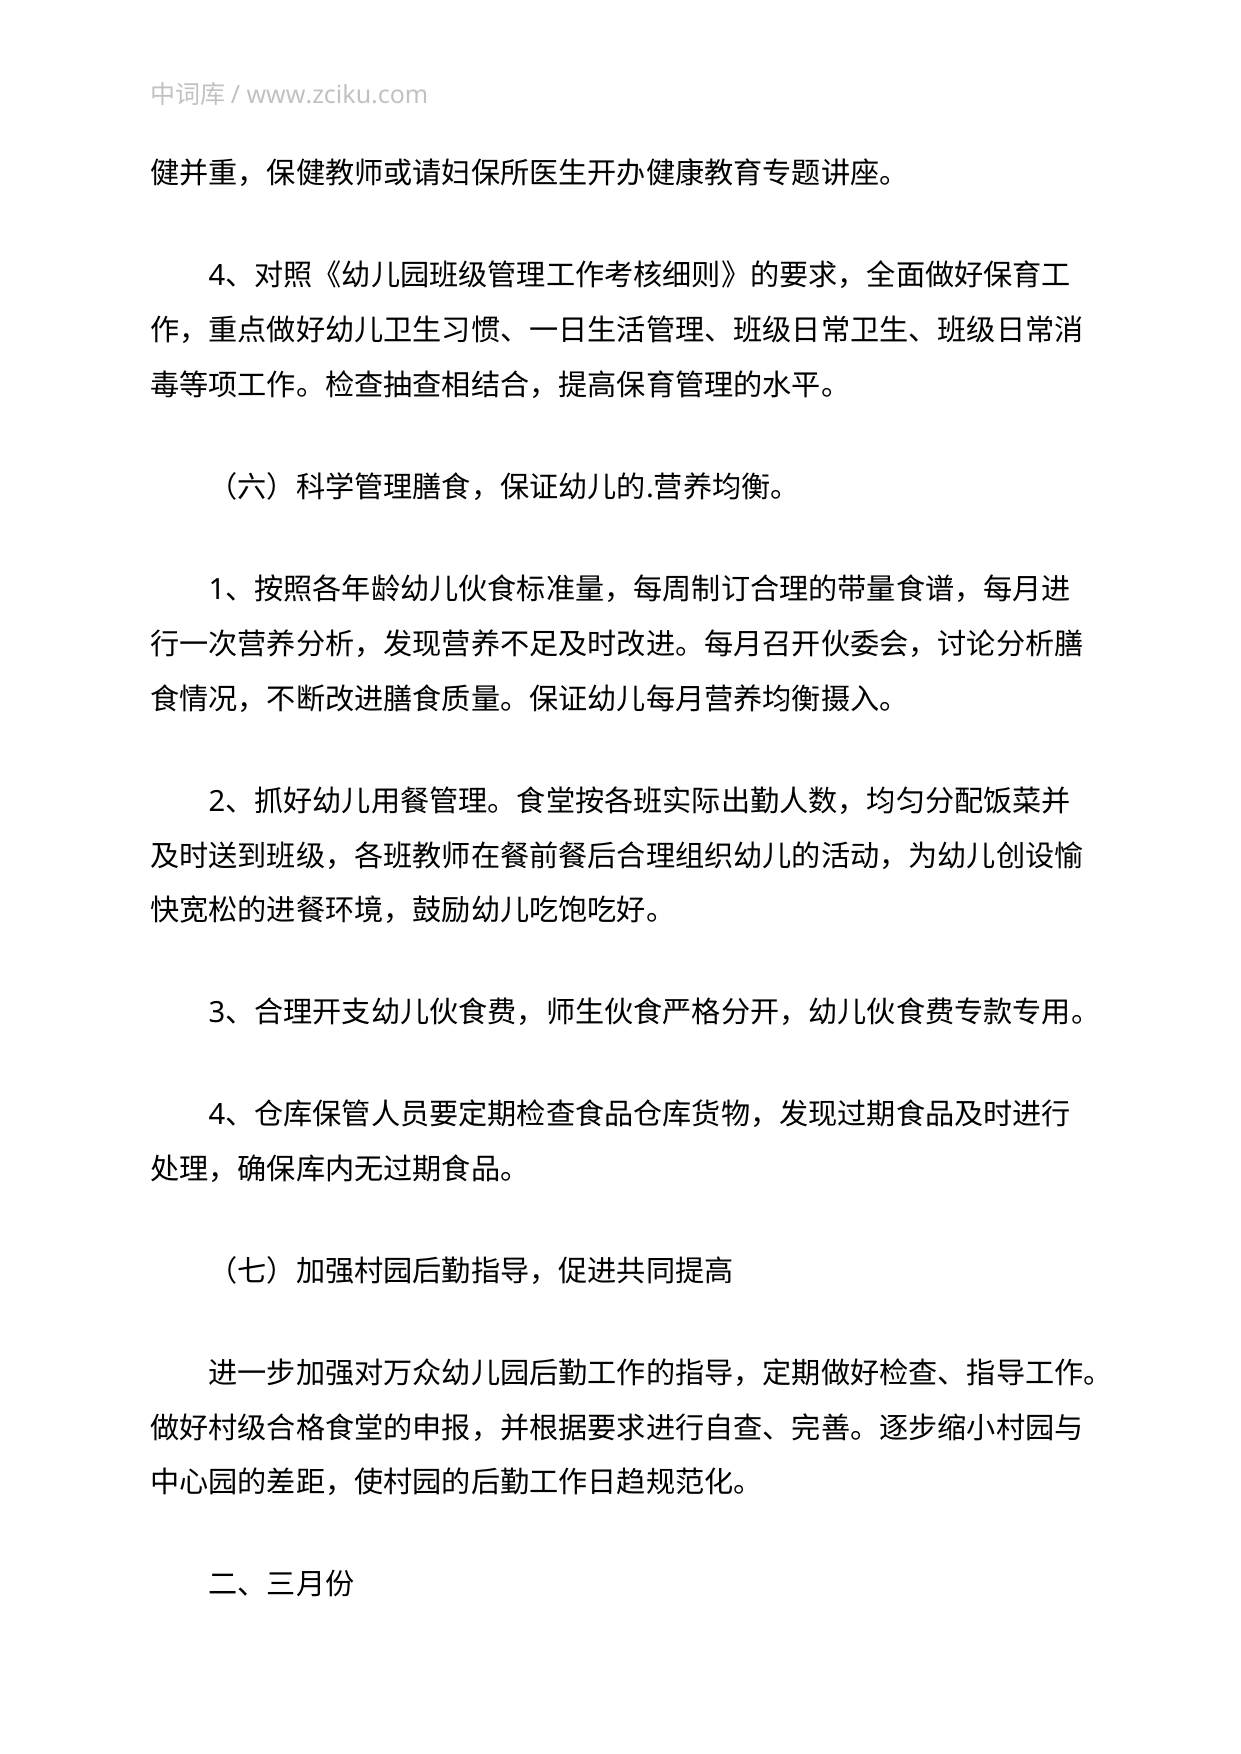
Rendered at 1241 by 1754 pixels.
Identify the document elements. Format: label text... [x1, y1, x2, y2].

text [150, 150, 1090, 192]
text （六）科学管理膳食，保证幼儿的.营养均衡。 [150, 463, 1090, 506]
text （七）加强村园后勤指导，促进共同提高 [150, 1247, 1090, 1290]
text 二、三月份 [150, 1561, 1090, 1603]
text 进一步加强对万众幼儿园后勤工作的指导，定期做好检查、指导工作。做好村级合格食堂的申报，并根据要求进行自查、完善。逐步缩小村园与中心园的差距，使村园的后勤工作日趋规范化。 [150, 1349, 1090, 1501]
text 3、合理开支幼儿伙食费，师生伙食严格分开，幼儿伙食费专款专用。 [150, 989, 1090, 1031]
text 4、对照《幼儿园班级管理工作考核细则》的要求，全面做好保育工作，重点做好幼儿卫生习惯、一日生活管理、班级日常卫生、班级日常消毒等项工作。检查抽查相结合，提高保育管理的水平。 [150, 252, 1090, 404]
text 4、仓库保管人员要定期检查食品仓库货物，发现过期食品及时进行处理，确保库内无过期食品。 [150, 1091, 1090, 1188]
text 2、抓好幼儿用餐管理。食堂按各班实际出勤人数，均匀分配饭菜并及时送到班级，各班教师在餐前餐后合理组织幼儿的活动，为幼儿创设愉快宽松的进餐环境，鼓励幼儿吃饱吃好。 [150, 777, 1090, 929]
text 1、按照各年龄幼儿伙食标准量，每周制订合理的带量食谱，每月进行一次营养分析，发现营养不足及时改进。每月召开伙委会，讨论分析膳食情况，不断改进膳食质量。保证幼儿每月营养均衡摄入。 [150, 565, 1090, 718]
